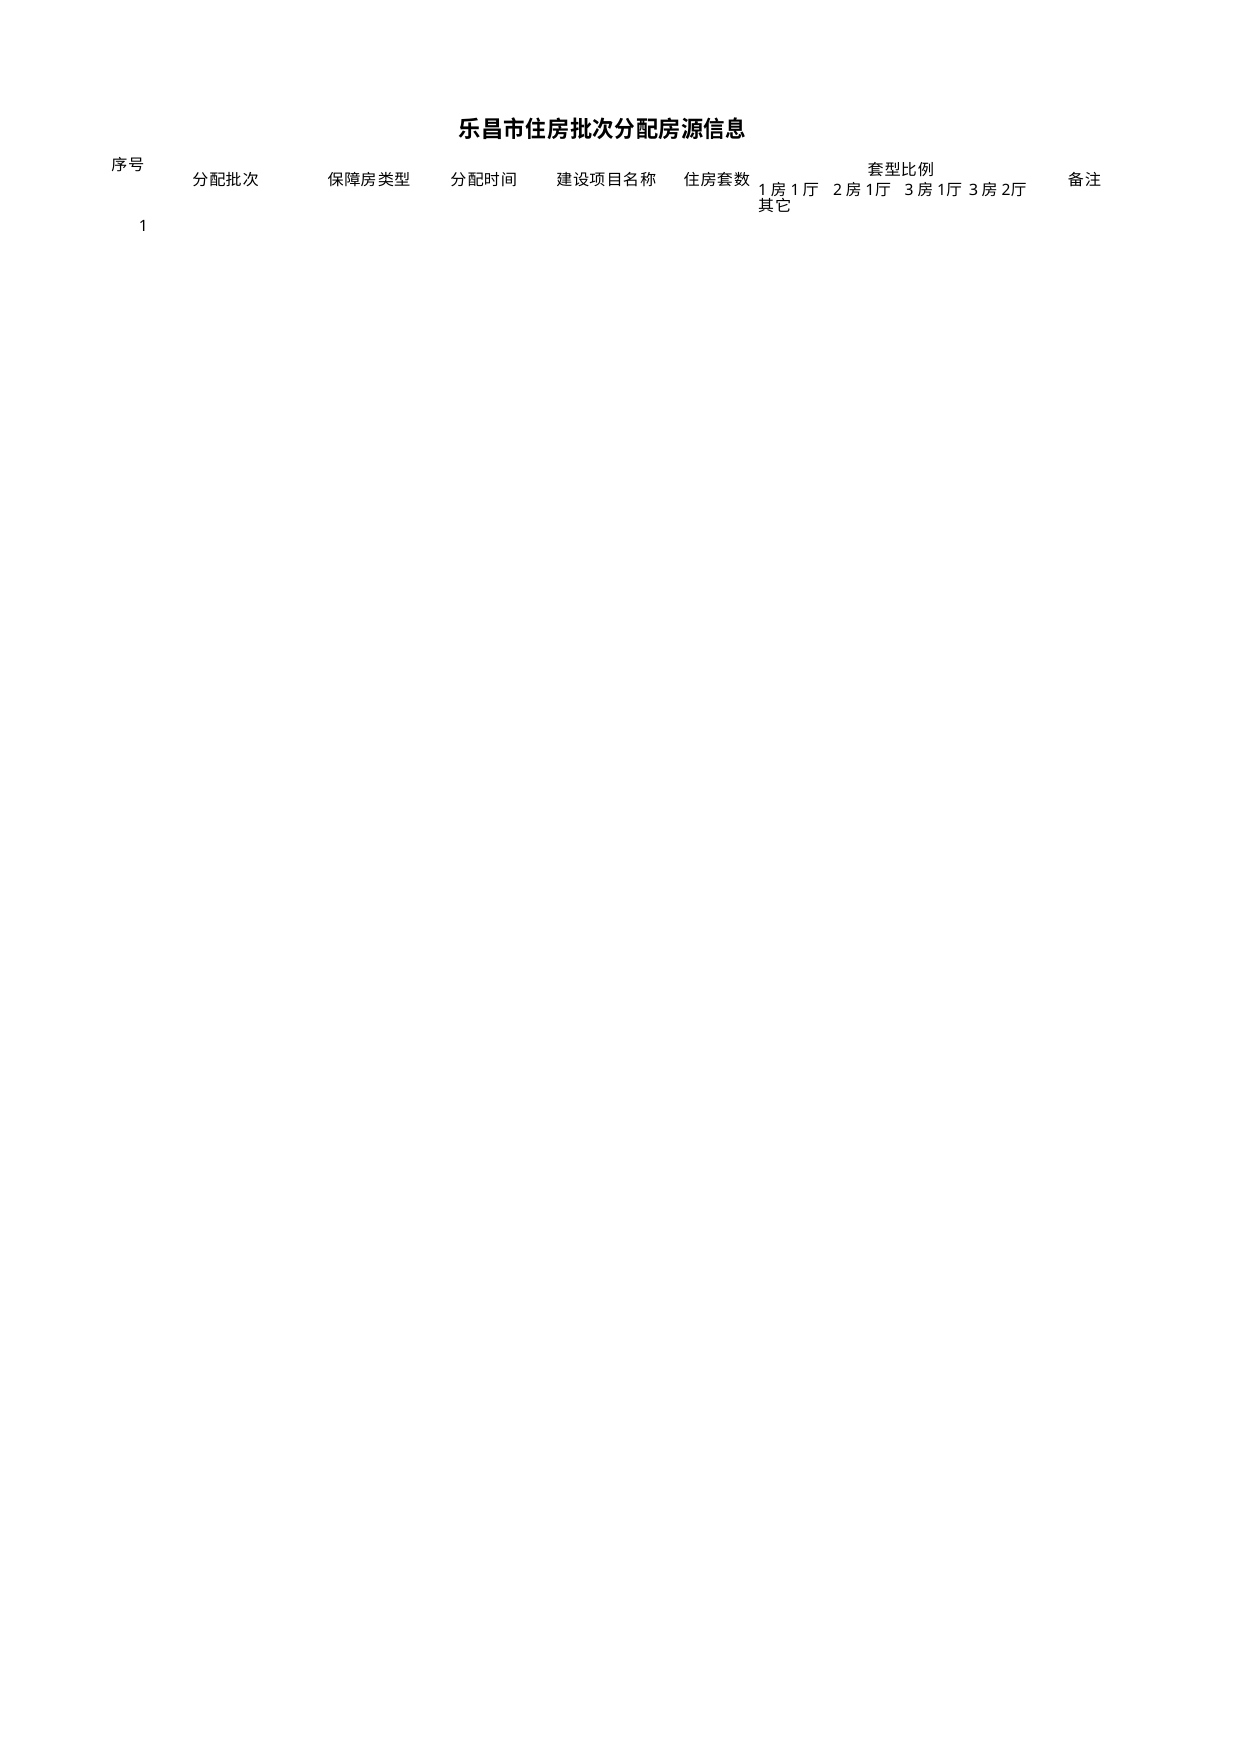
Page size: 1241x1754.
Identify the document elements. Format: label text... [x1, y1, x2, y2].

text 住房套数 [683, 172, 754, 188]
text 分配批次 [192, 172, 263, 188]
text 分配时间 [450, 172, 521, 188]
text 保障房类型 [327, 172, 414, 188]
text 乐昌市住房批次分配房源信息 [458, 119, 1111, 142]
text 1 [138, 219, 1111, 234]
text 序号 [111, 157, 149, 173]
text 建设项目名称 [556, 172, 659, 188]
text 套型比例 [867, 163, 1047, 179]
text 备注 [1068, 172, 1111, 188]
text 1房1厅 2房1 厅 3房1 厅 3房2 厅 其它 [758, 183, 1047, 214]
